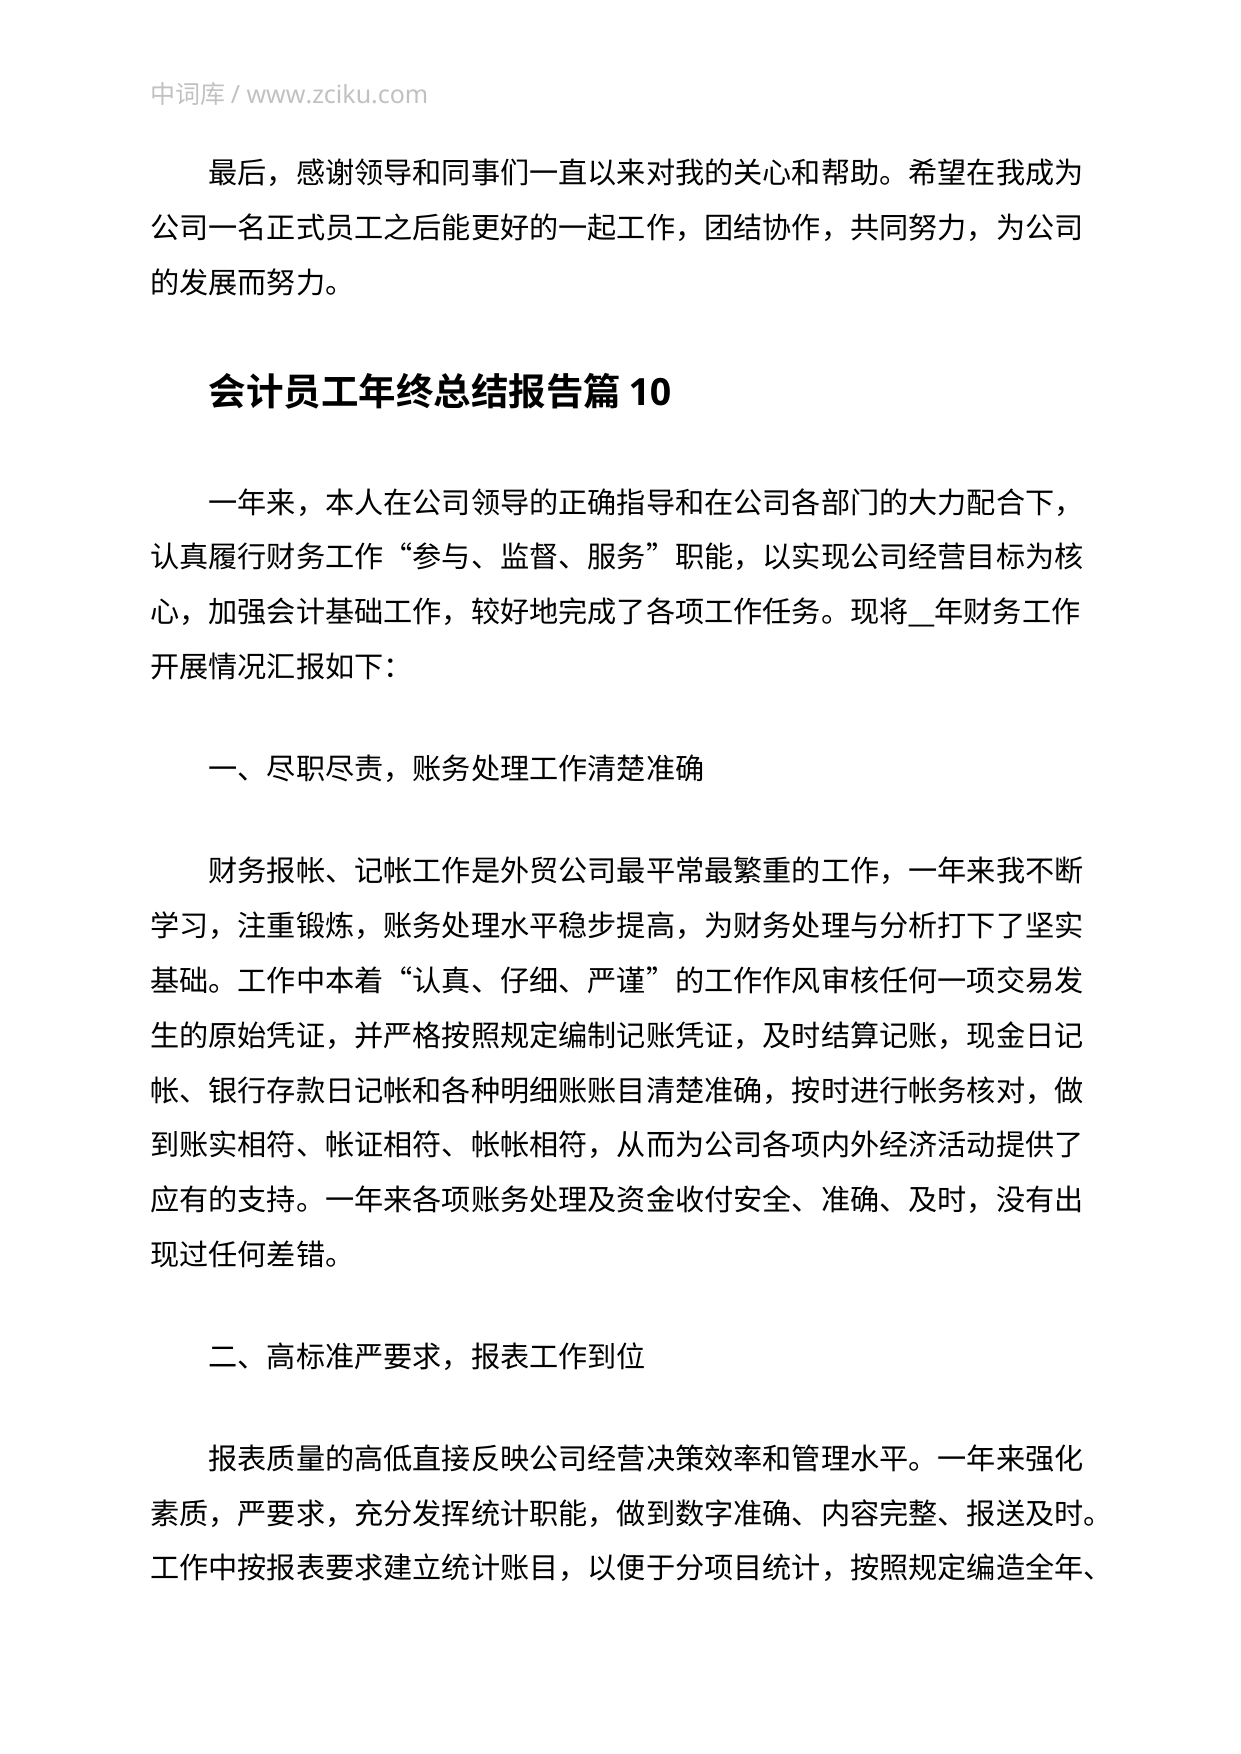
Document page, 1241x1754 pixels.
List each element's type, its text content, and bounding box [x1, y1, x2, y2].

text 最后，感谢领导和同事们一直以来对我的关心和帮助。希望在我成为公司一名正式员工之后能更好的一起工作，团结协作，共同努力，为公司的发展而努力。 [150, 150, 1090, 302]
text 一、尽职尽责，账务处理工作清楚准确 [150, 746, 1090, 788]
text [150, 1435, 1090, 1587]
text 二、高标准严要求，报表工作到位 [150, 1333, 1090, 1376]
text 一年来，本人在公司领导的正确指导和在公司各部门的大力配合下，认真履行财务工作“参与、监督、服务”职能，以实现公司经营目标为核心，加强会计基础工作，较好地完成了各项工作任务。现将__年财务工作开展情况汇报如下： [150, 479, 1090, 686]
text 财务报帐、记帐工作是外贸公司最平常最繁重的工作，一年来我不断学习，注重锻炼，账务处理水平稳步提高，为财务处理与分析打下了坚实基础。工作中本着“认真、仔细、严谨”的工作作风审核任何一项交易发生的原始凭证，并严格按照规定编制记账凭证，及时结算记账，现金日记帐、银行存款日记帐和各种明细账账目清楚准确，按时进行帐务核对，做到账实相符、帐证相符、帐帐相符，从而为公司各项内外经济活动提供了应有的支持。一年来各项账务处理及资金收付安全、准确、及时，没有出现过任何差错。 [150, 847, 1090, 1274]
text 会计员工年终总结报告篇10 [150, 362, 1090, 416]
